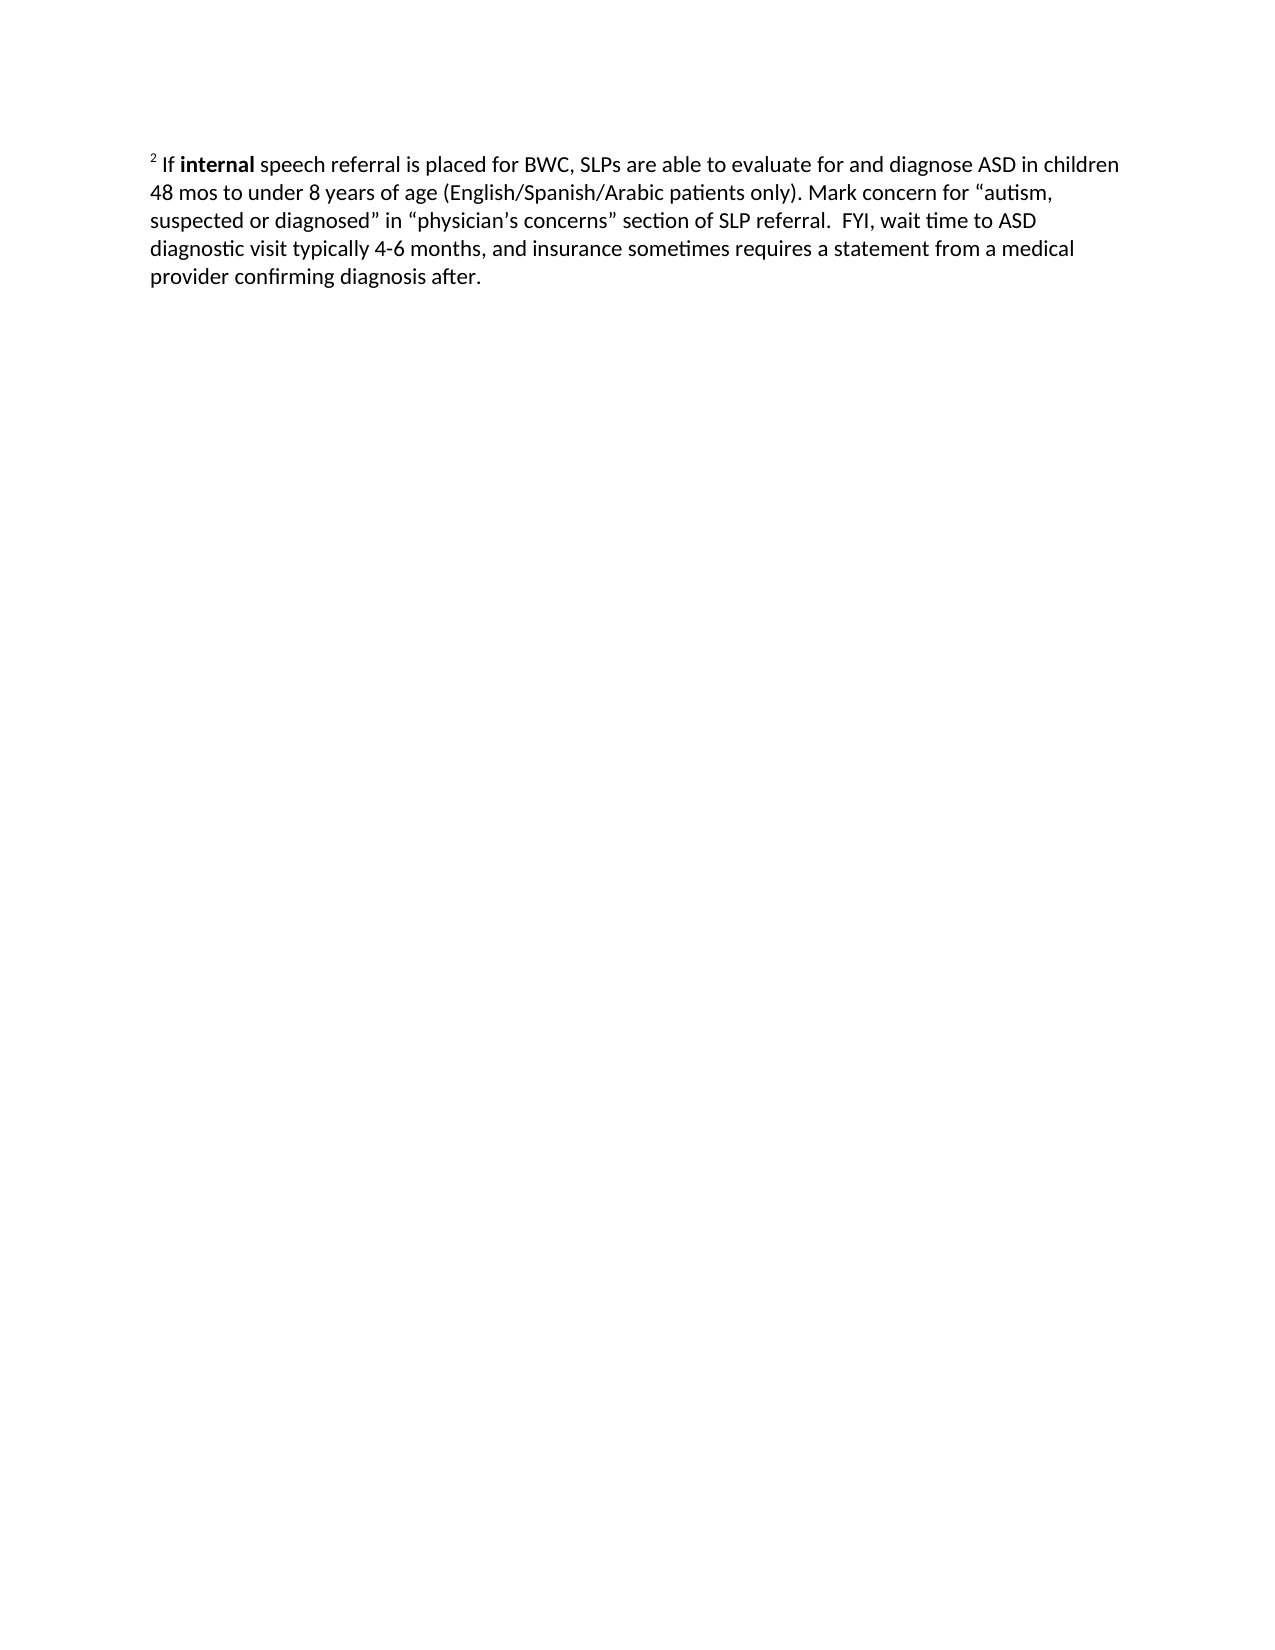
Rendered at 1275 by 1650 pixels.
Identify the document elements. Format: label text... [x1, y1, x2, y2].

text 2 If internal speech referral is placed for BWC, SLPs are able to evaluate for and diagnose ASD in children 48 mos to under 8 years of age (English/Spanish/Arabic patients only). Mark concern for “autism, suspected or diagnosed” in “physician’s concerns” section of SLP referral. FYI, wait time to ASD diagnostic visit typically 4-6 months, and insurance sometimes requires a statement from a medical provider confirming diagnosis after. [150, 150, 1125, 290]
